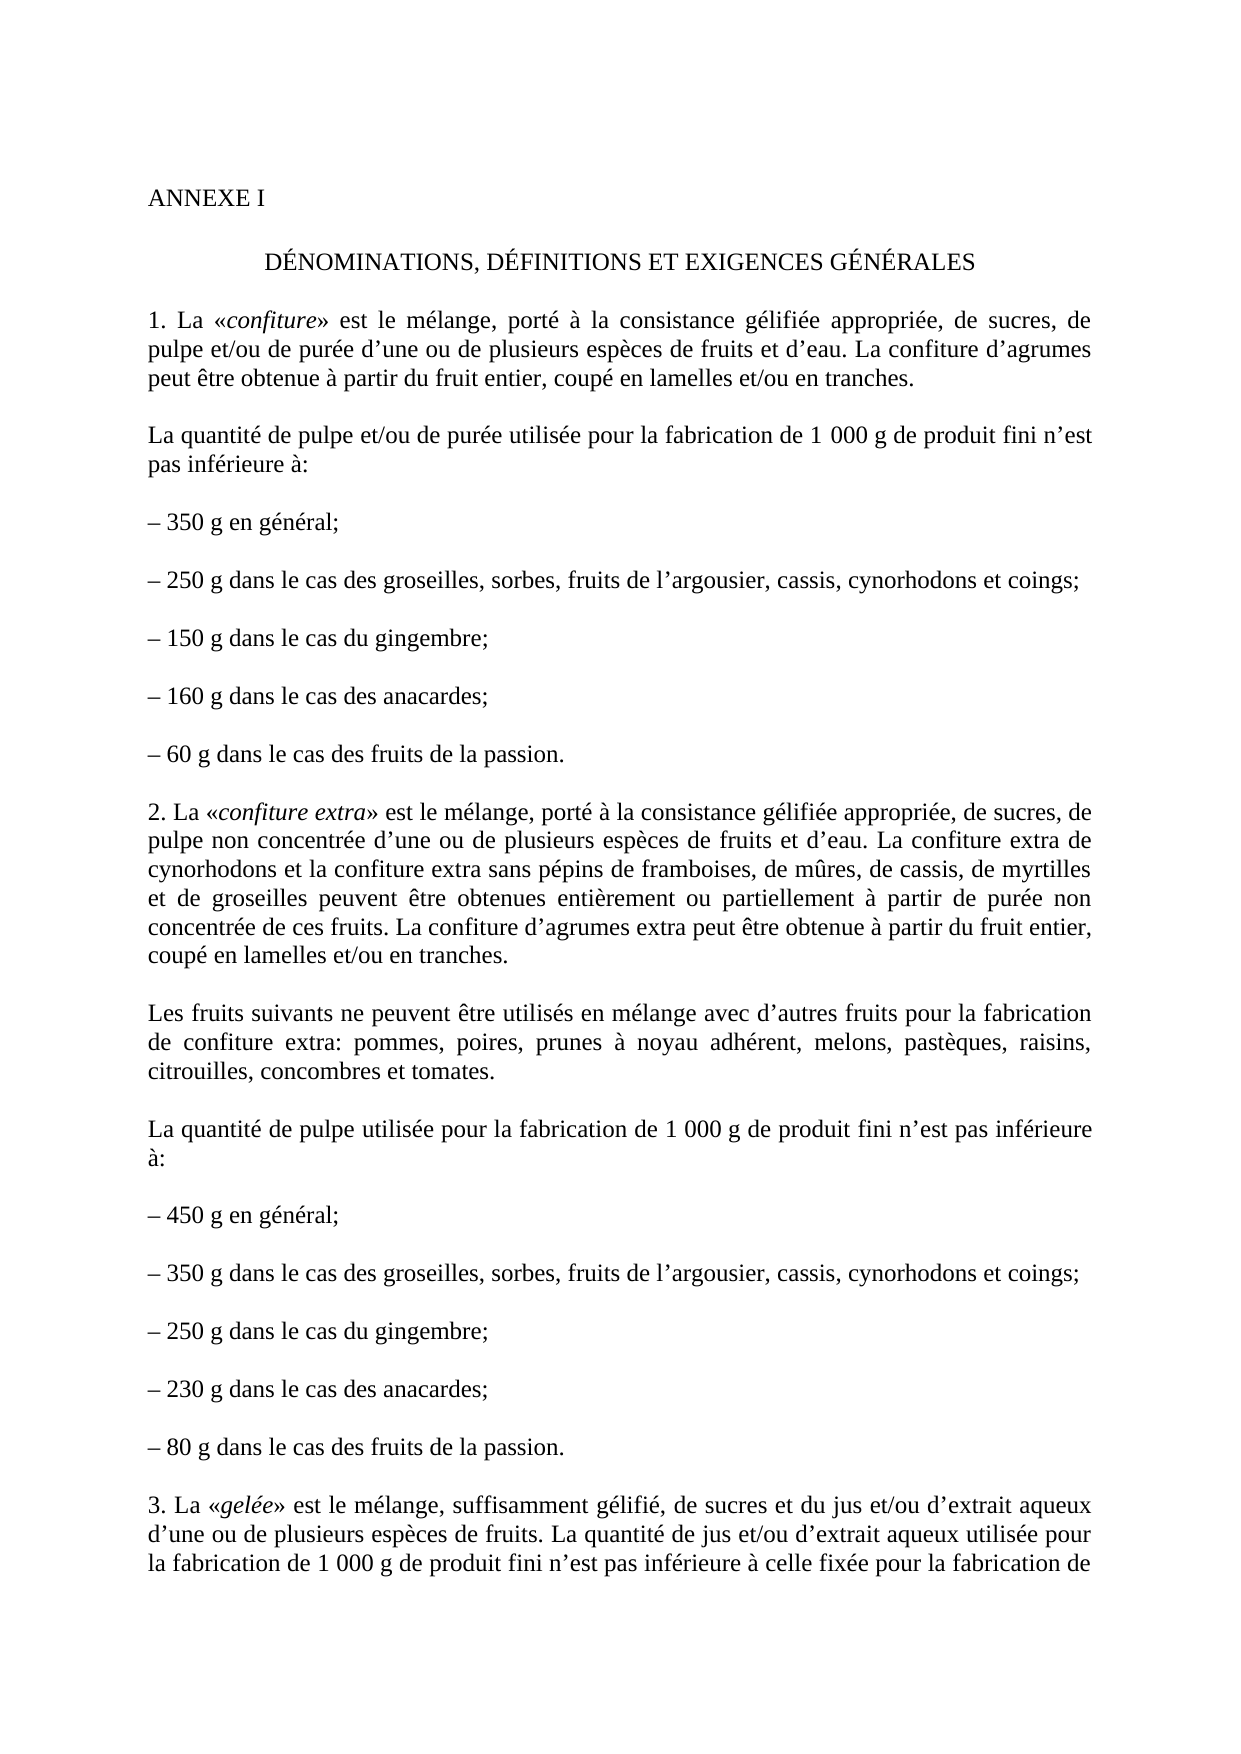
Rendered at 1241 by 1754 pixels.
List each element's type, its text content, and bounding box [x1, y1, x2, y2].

text 1. La «confiture» est le mélange, porté à la consistance gélifiée appropriée, de sucres, de pulpe et/ou de purée d’une ou de plusieurs espèces de fruits et d’eau. La confiture d’agrumes peut être obtenue à partir du fruit entier, coupé en lamelles et/ou en tranches. [148, 305, 1093, 391]
text 2. La «confiture extra» est le mélange, porté à la consistance gélifiée appropriée, de sucres, de pulpe non concentrée d’une ou de plusieurs espèces de fruits et d’eau. La confiture extra de cynorhodons et la confiture extra sans pépins de framboises, de mûres, de cassis, de myrtilles et de groseilles peuvent être obtenues entièrement ou partiellement à partir de purée non concentrée de ces fruits. La confiture d’agrumes extra peut être obtenue à partir du fruit entier, coupé en lamelles et/ou en tranches. [148, 797, 1093, 969]
text – 160 g dans le cas des anacardes; [148, 681, 1093, 710]
text La quantité de pulpe utilisée pour la fabrication de 1 000 g de produit fini n’est pas inférieure à: [148, 1114, 1093, 1171]
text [148, 1490, 1093, 1576]
text – 250 g dans le cas du gingembre; [148, 1316, 1093, 1345]
text Les fruits suivants ne peuvent être utilisés en mélange avec d’autres fruits pour la fabrication de confiture extra: pommes, poires, prunes à noyau adhérent, melons, pastèques, raisins, citrouilles, concombres et tomates. [148, 998, 1093, 1085]
text La quantité de pulpe et/ou de purée utilisée pour la fabrication de 1 000 g de produit fini n’est pas inférieure à: [148, 421, 1093, 478]
text – 150 g dans le cas du gingembre; [148, 623, 1093, 652]
text ANNEXE I [148, 177, 1093, 212]
text DÉNOMINATIONS, DÉFINITIONS ET EXIGENCES GÉNÉRALES [148, 241, 1093, 276]
text – 80 g dans le cas des fruits de la passion. [148, 1432, 1093, 1461]
text – 350 g dans le cas des groseilles, sorbes, fruits de l’argousier, cassis, cynorhodons et coings; [148, 1258, 1093, 1287]
text – 450 g en général; [148, 1201, 1093, 1229]
text – 250 g dans le cas des groseilles, sorbes, fruits de l’argousier, cassis, cynorhodons et coings; [148, 565, 1093, 594]
text – 60 g dans le cas des fruits de la passion. [148, 739, 1093, 768]
text – 230 g dans le cas des anacardes; [148, 1374, 1093, 1403]
text – 350 g en général; [148, 507, 1093, 536]
